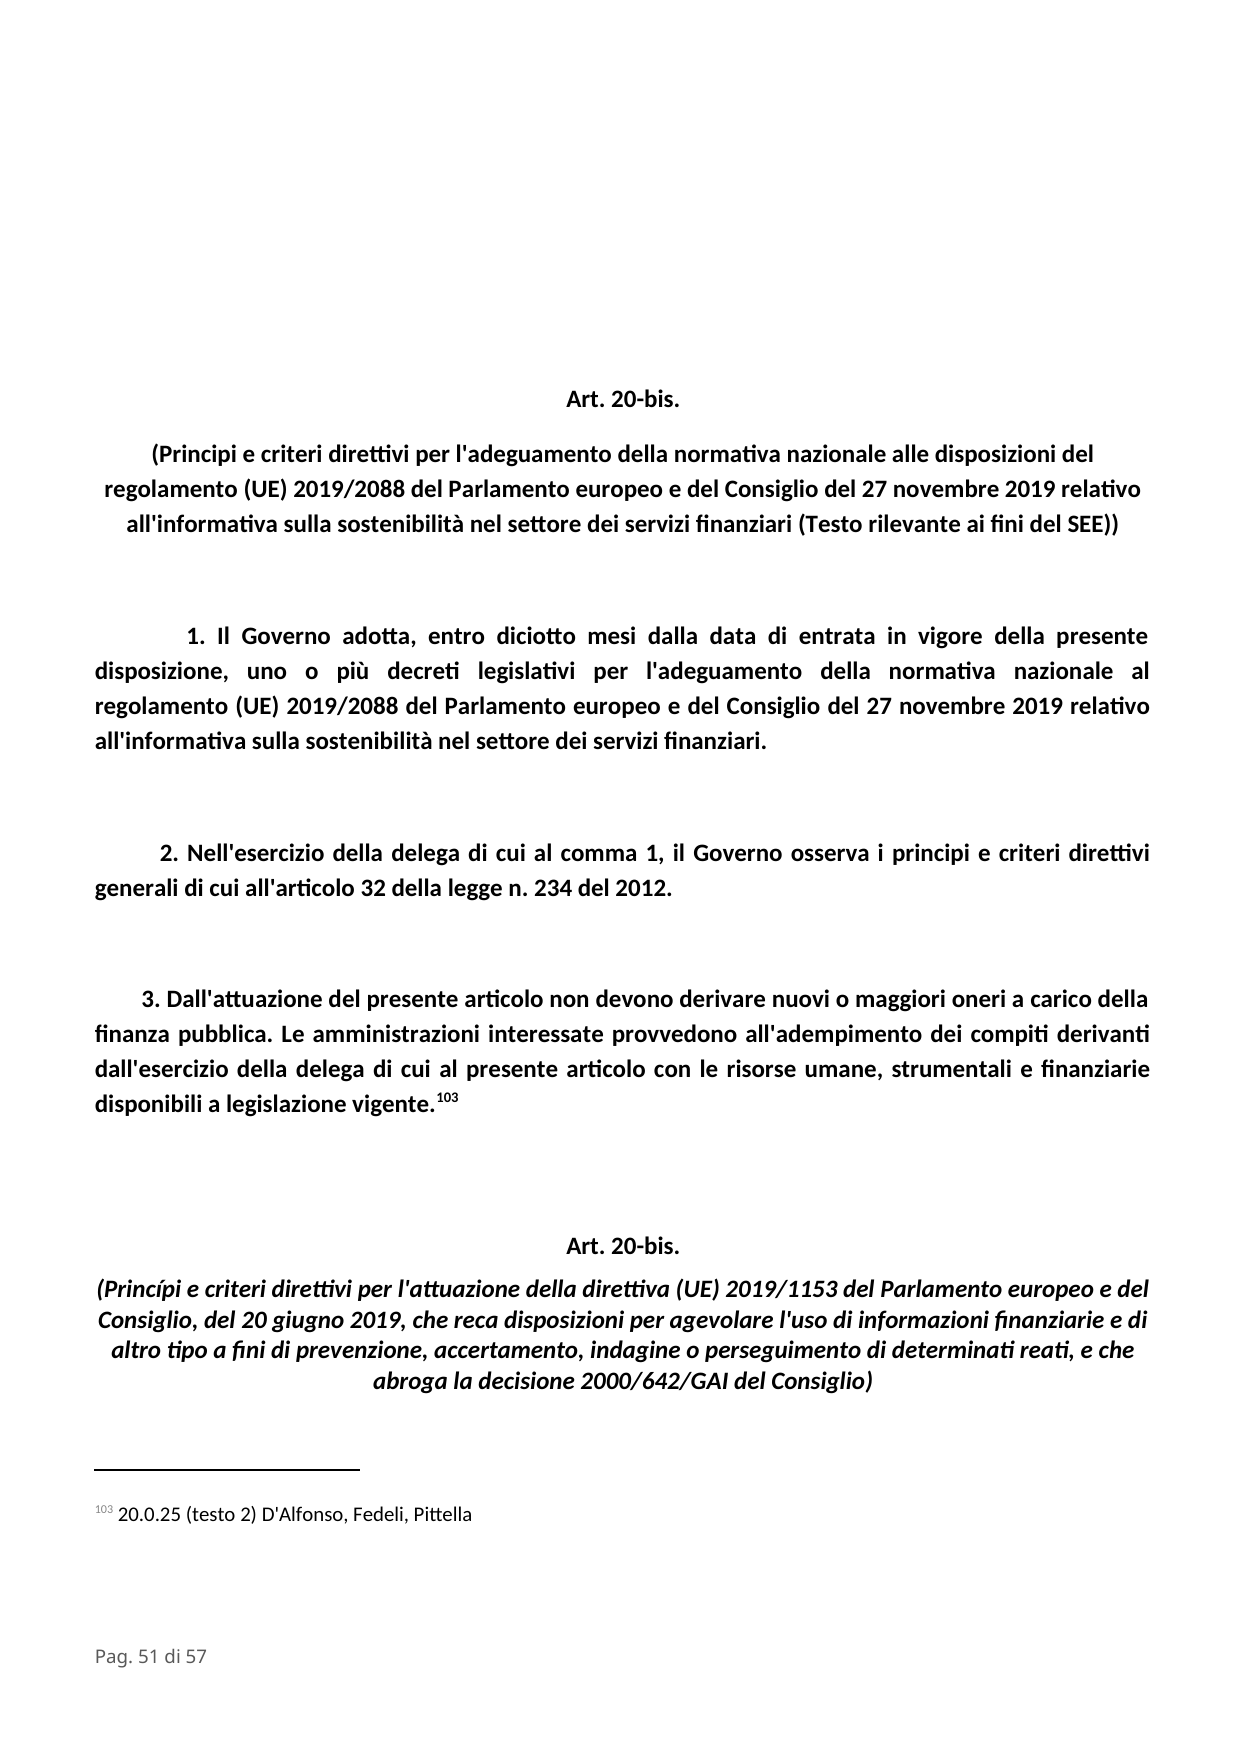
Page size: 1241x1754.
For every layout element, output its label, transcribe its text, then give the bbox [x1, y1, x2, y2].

text 2. Nell'esercizio della delega di cui al comma 1, il Governo osserva i principi e criteri direttivi generali di cui all'articolo 32 della legge n. 234 del 2012. [94, 837, 1152, 902]
text 3. Dall'attuazione del presente articolo non devono derivare nuovi o maggiori oneri a carico della finanza pubblica. Le amministrazioni interessate provvedono all'adempimento dei compiti derivanti dall'esercizio della delega di cui al presente articolo con le risorse umane, strumentali e finanziarie disponibili a legislazione vigente. [94, 983, 1152, 1119]
text Art. 20-bis. [94, 1230, 1152, 1261]
text (Principi e criteri direttivi per l'adeguamento della normativa nazionale alle disposizioni del regolamento (UE) 2019/2088 del Parlamento europeo e del Consiglio del 27 novembre 2019 relativo all'informativa sulla sostenibilità nel settore dei servizi finanziari (Testo rilevante ai fini del SEE)) [94, 438, 1152, 539]
text (Princípi e criteri direttivi per l'attuazione della direttiva (UE) 2019/1153 del Parlamento europeo e del Consiglio, del 20 giugno 2019, che reca disposizioni per agevolare l'uso di informazioni finanziarie e di altro tipo a fini di prevenzione, accertamento, indagine o perseguimento di determinati reati, e che abroga la decisione 2000/642/GAI del Consiglio) [94, 1273, 1152, 1396]
text 1. Il Governo adotta, entro diciotto mesi dalla data di entrata in vigore della presente disposizione, uno o più decreti legislativi per l'adeguamento della normativa nazionale al regolamento (UE) 2019/2088 del Parlamento europeo e del Consiglio del 27 novembre 2019 relativo all'informativa sulla sostenibilità nel settore dei servizi finanziari. [94, 620, 1152, 756]
text Art. 20-bis. [94, 383, 1152, 413]
